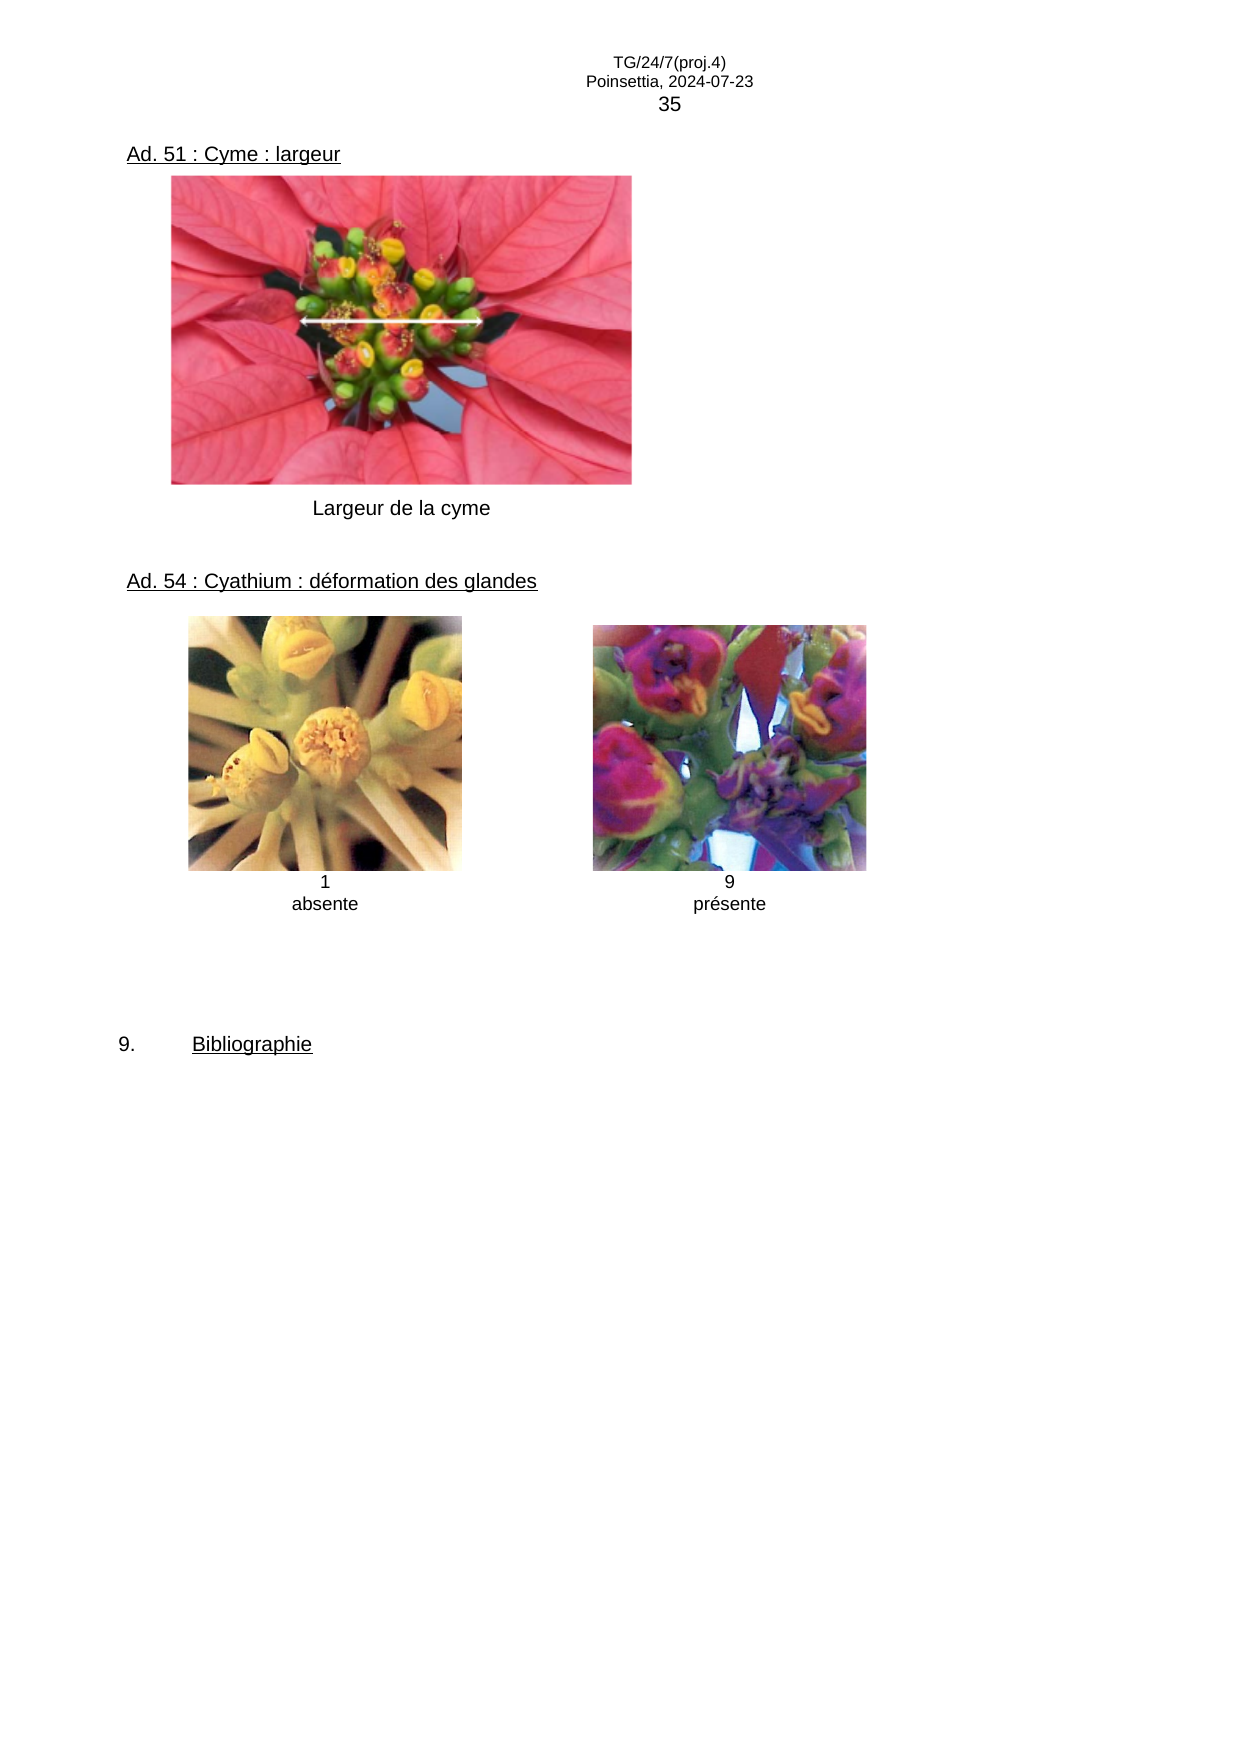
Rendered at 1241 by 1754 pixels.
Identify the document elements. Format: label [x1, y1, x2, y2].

picture [126, 165, 700, 521]
picture [592, 625, 867, 871]
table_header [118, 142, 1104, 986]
picture [188, 616, 462, 871]
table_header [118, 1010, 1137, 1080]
